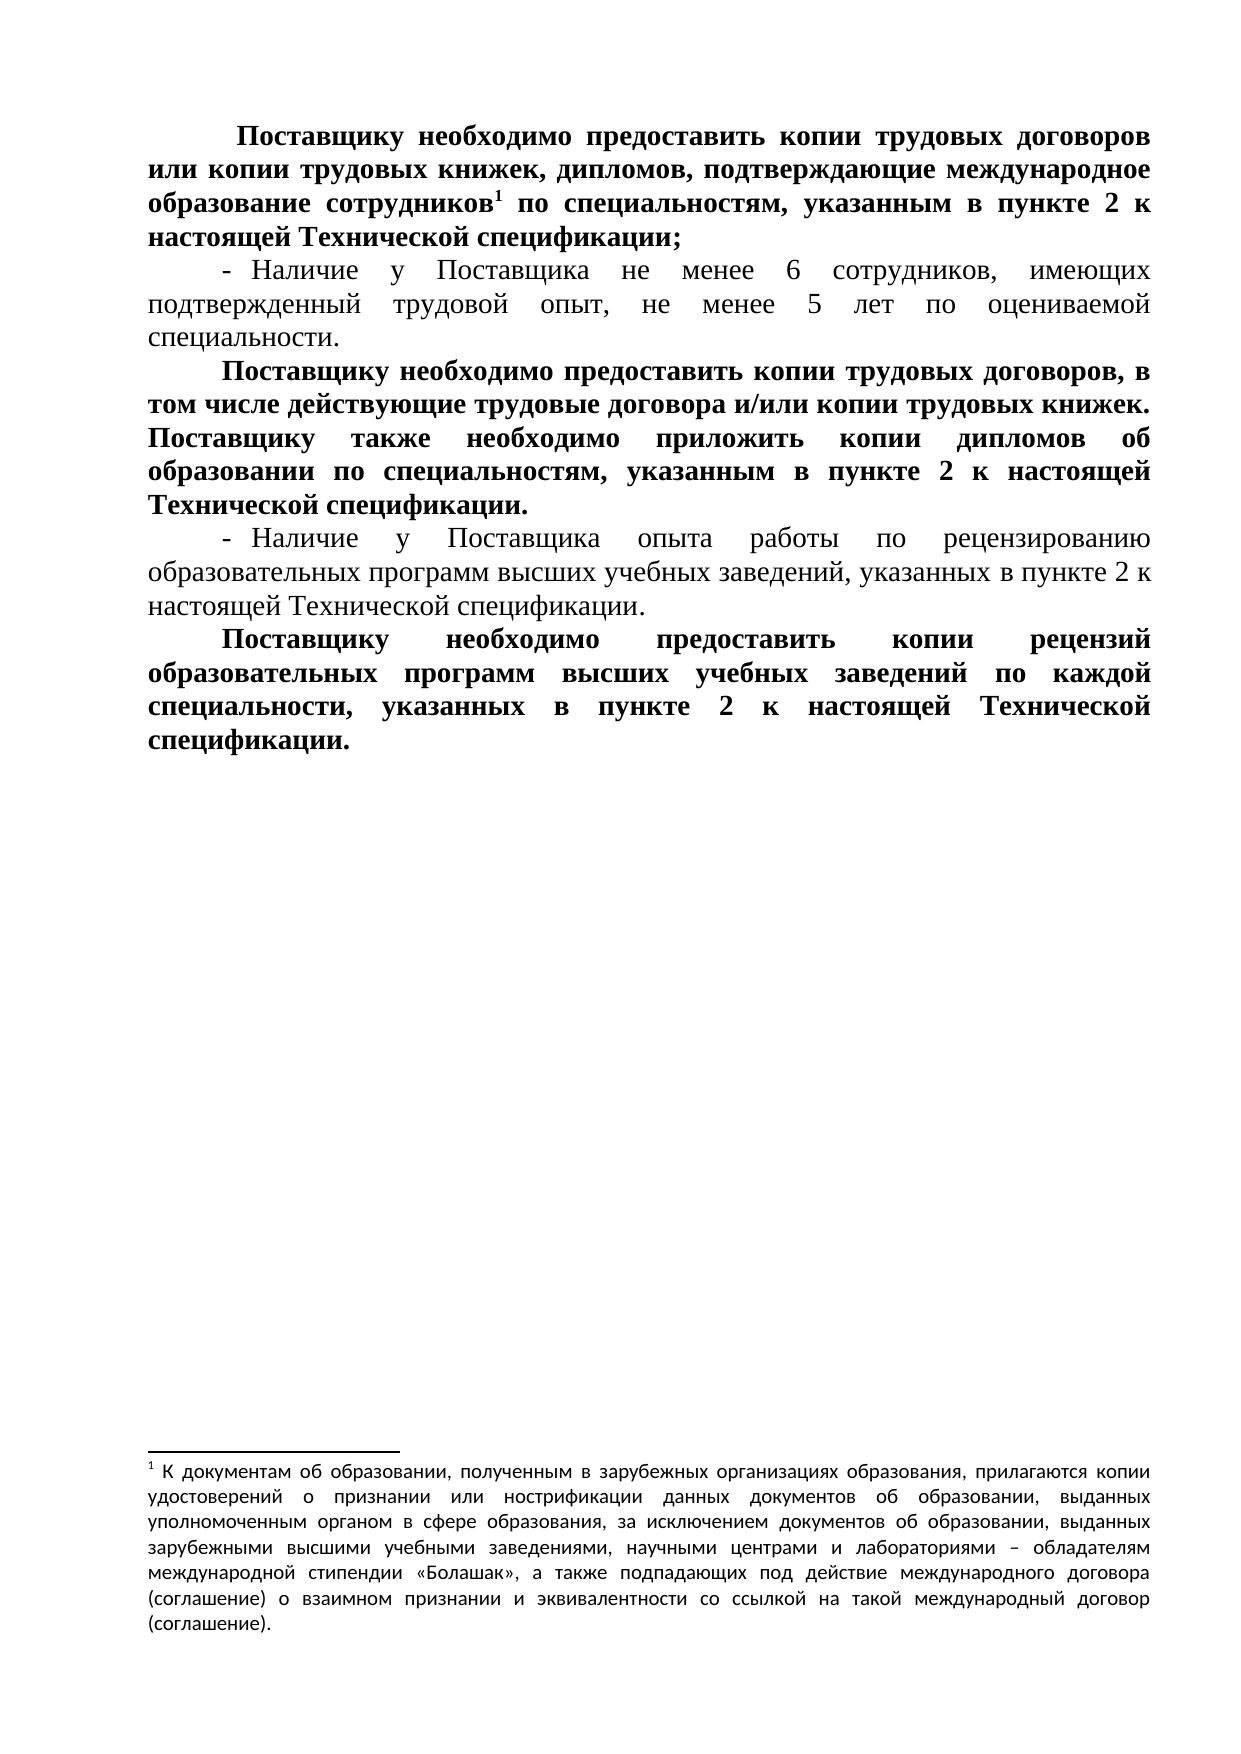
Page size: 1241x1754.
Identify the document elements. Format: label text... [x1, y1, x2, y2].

text Поставщику необходимо предоставить копии трудовых договоров или копии трудовых книжек, дипломов, подтверждающие международное образование сотрудников по специальностям, указанным в пункте 2 к настоящей Технической спецификации; [148, 118, 1152, 252]
text Поставщику необходимо предоставить копии рецензий образовательных программ высших учебных заведений по каждой специальности, указанных в пункте 2 к настоящей Технической спецификации. [148, 621, 1152, 755]
text Поставщику необходимо предоставить копии трудовых договоров, в том числе действующие трудовые договора и/или копии трудовых книжек. Поставщику также необходимо приложить копии дипломов об образовании по специальностям, указанным в пункте 2 к настоящей Технической спецификации. [148, 353, 1152, 521]
text - Наличие у Поставщика не менее 6 сотрудников, имеющих подтвержденный трудовой опыт, не менее 5 лет по оцениваемой специальности. [148, 252, 1152, 353]
text - Наличие у Поставщика опыта работы по рецензированию образовательных программ высших учебных заведений, указанных в пункте 2 к настоящей Технической спецификации. [148, 521, 1152, 621]
